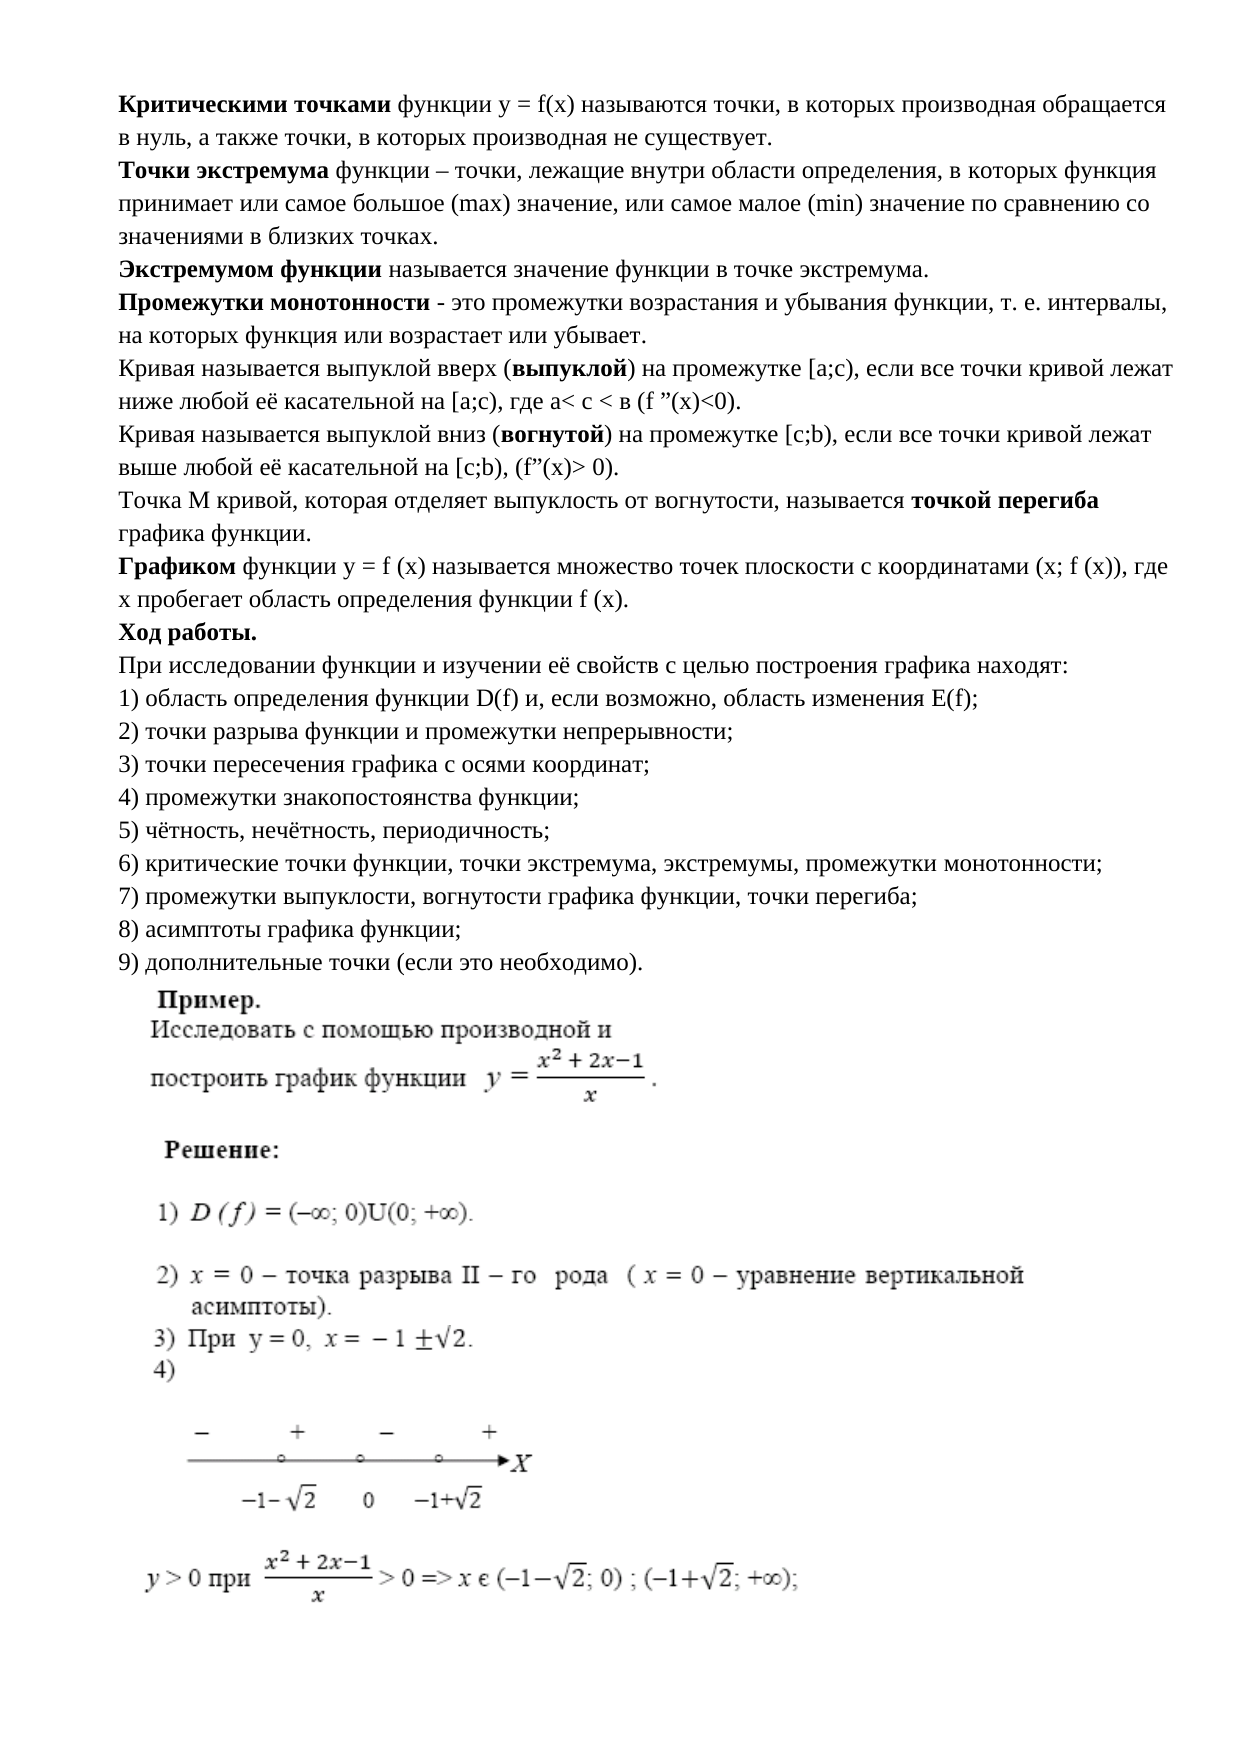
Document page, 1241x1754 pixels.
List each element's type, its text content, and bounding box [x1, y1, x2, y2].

text 4) промежутки знакопостоянства функции; [118, 782, 1181, 811]
text Кривая называется выпуклой вниз (вогнутой) на промежутке [c;b), если все точки кривой лежат выше любой её касательной на [c;b), (f”(x)> 0). [118, 419, 1181, 481]
text 8) асимптоты графика функции; [118, 914, 1181, 943]
text 9) дополнительные точки (если это необходимо). [118, 947, 1181, 976]
text Точка М кривой, которая отделяет выпуклость от вогнутости, называется точкой перегиба графика функции. [118, 485, 1181, 547]
text Ход работы. [118, 617, 1181, 646]
text Критическими точками функции y = f(x) называются точки, в которых производная обращается в нуль, а также точки, в которых производная не существует. [118, 89, 1181, 150]
picture [118, 1325, 834, 1610]
picture [118, 980, 1047, 1321]
text Графиком функции y = f (x) называется множество точек плоскости с координатами (х; f (x)), где х пробегает область определения функции f (x). [118, 551, 1181, 613]
text Промежутки монотонности - это промежутки возрастания и убывания функции, т. е. интервалы, на которых функция или возрастает или убывает. [118, 287, 1181, 348]
text 2) точки разрыва функции и промежутки непрерывности; [118, 716, 1181, 745]
text При исследовании функции и изучении её свойств с целью построения графика находят: [118, 650, 1181, 679]
text Экстремумом функции называется значение функции в точке экстремума. [118, 254, 1181, 282]
text 1) область определения функции D(f) и, если возможно, область изменения E(f); [118, 683, 1181, 712]
text 6) критические точки функции, точки экстремума, экстремумы, промежутки монотонности; [118, 848, 1181, 877]
text 5) чётность, нечётность, периодичность; [118, 815, 1181, 844]
text Точки экстремума функции – точки, лежащие внутри области определения, в которых функция принимает или самое большое (max) значение, или самое малое (min) значение по сравнению со значениями в близких точках. [118, 155, 1181, 249]
text 7) промежутки выпуклости, вогнутости графика функции, точки перегиба; [118, 881, 1181, 910]
text Кривая называется выпуклой вверх (выпуклой) на промежутке [a;c), если все точки кривой лежат ниже любой её касательной на [a;c), где а< с < в (f ”(x)<0). [118, 353, 1181, 414]
text 3) точки пересечения графика с осями координат; [118, 749, 1181, 778]
